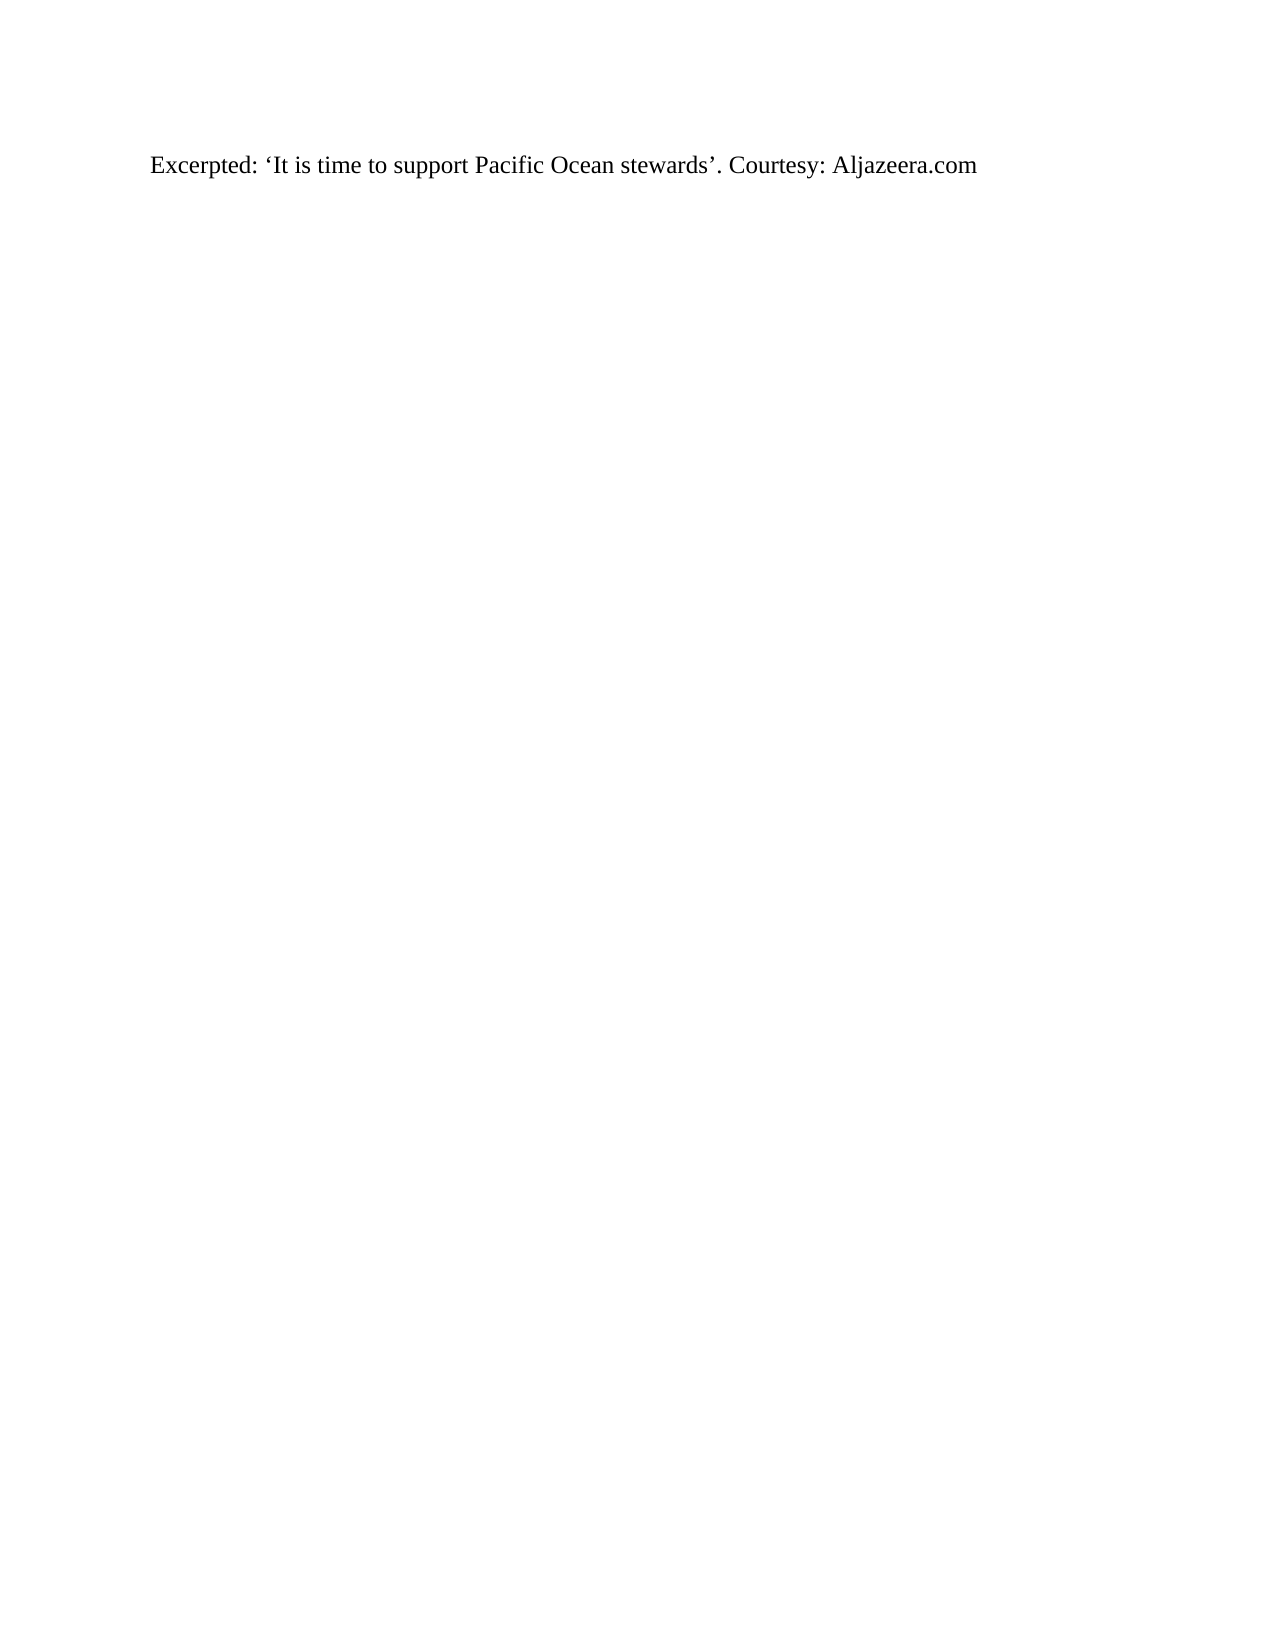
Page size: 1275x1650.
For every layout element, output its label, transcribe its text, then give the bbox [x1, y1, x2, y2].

text Excerpted: ‘It is time to support Pacific Ocean stewards’. Courtesy: Aljazeera.com [150, 150, 1125, 179]
